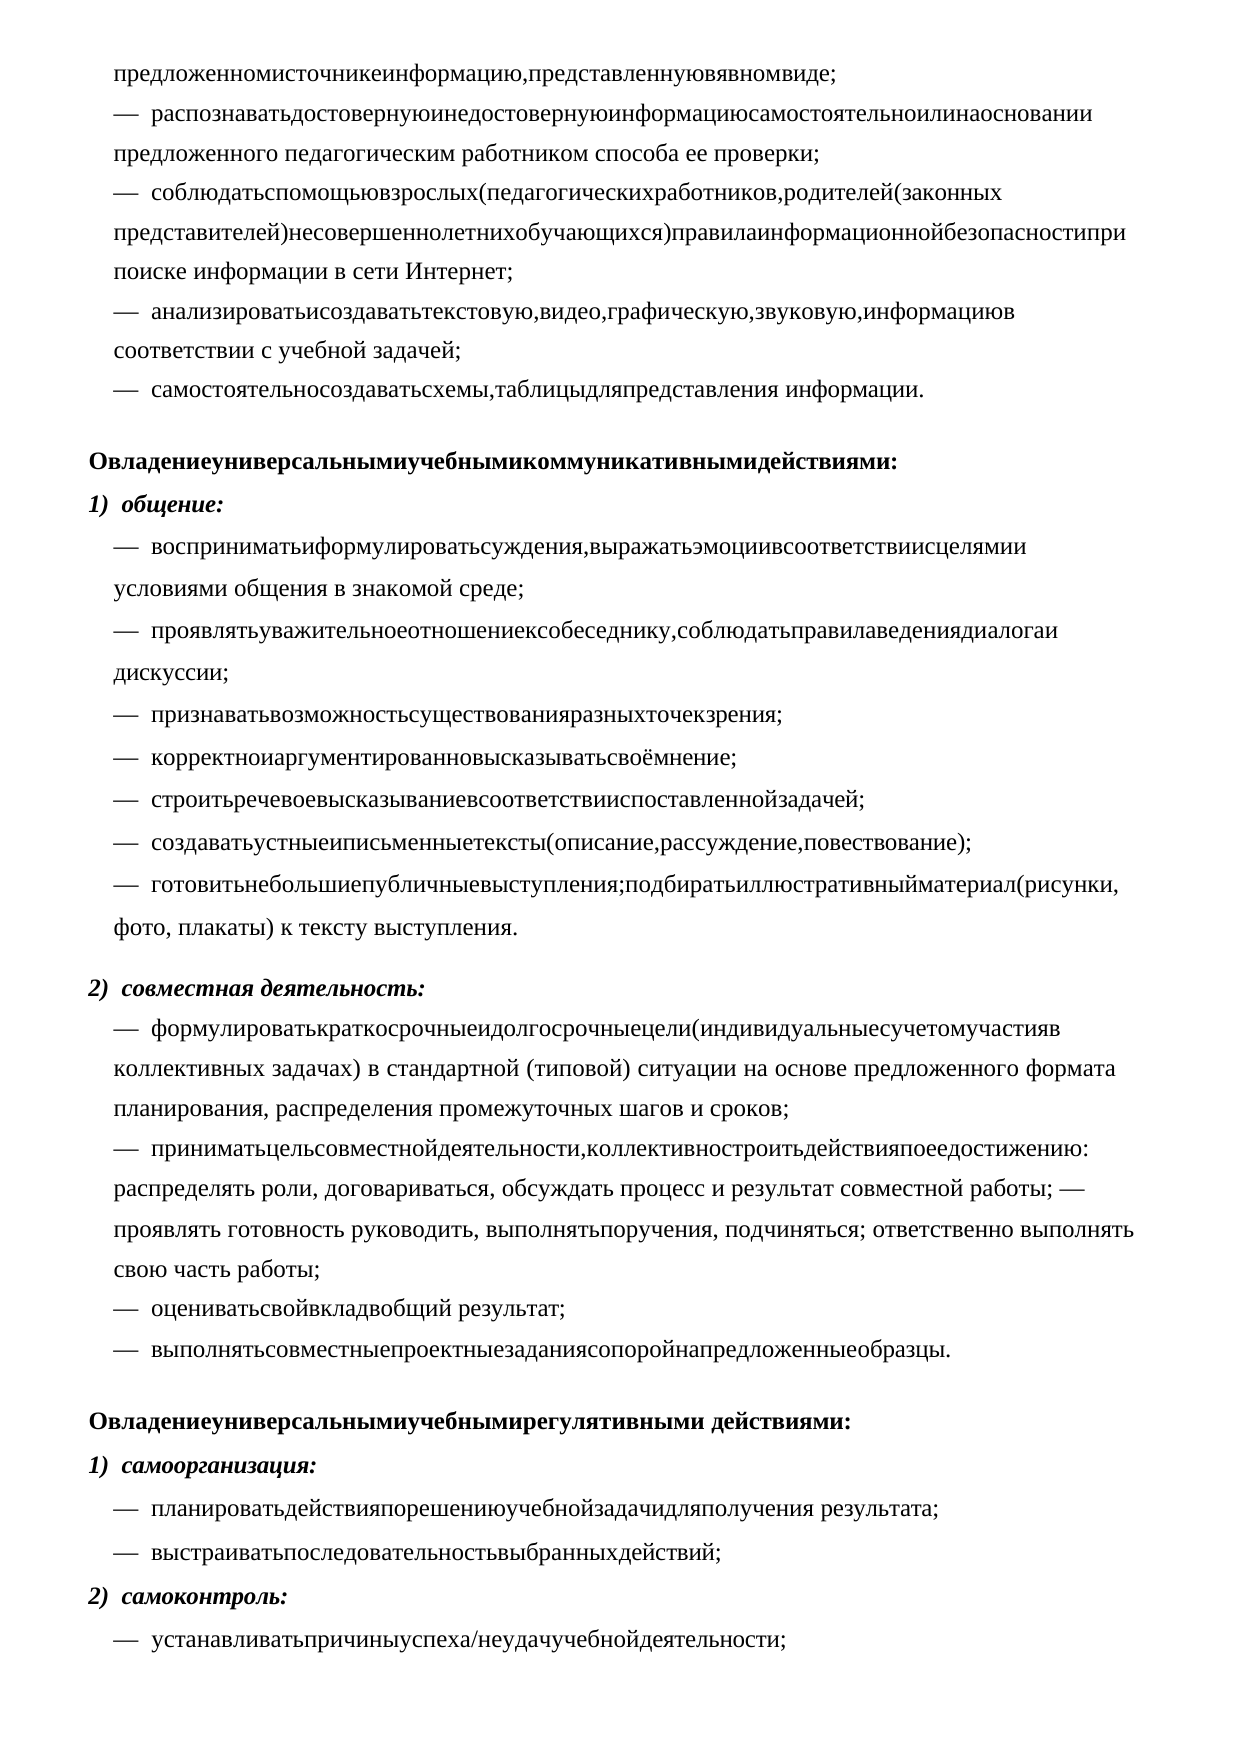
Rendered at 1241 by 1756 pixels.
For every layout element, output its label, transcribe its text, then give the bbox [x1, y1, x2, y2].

list корректноиаргументированновысказыватьсвоёмнение; [113, 742, 1182, 771]
list восприниматьиформулироватьсуждения,выражатьэмоциивсоответствиисцелямии условиями общения в знакомой среде; [113, 531, 1090, 602]
list планироватьдействияпорешениюучебнойзадачидляполучения результата; [113, 1493, 1182, 1522]
subtitle Овладениеуниверсальнымиучебнымирегулятивными действиями: [88, 1406, 1182, 1435]
subtitle совместная деятельность: [88, 973, 1182, 1002]
list формулироватькраткосрочныеидолгосрочныецели(индивидуальныесучетомучастияв коллективных задачах) в стандартной (типовой) ситуации на основе предложенного формата планирования, распределения промежуточных шагов и сроков; [113, 1013, 1117, 1122]
subtitle общение: [88, 489, 1182, 517]
text предложенномисточникеинформацию,представленнуювявномвиде; [113, 58, 1182, 87]
subtitle Овладениеуниверсальнымиучебнымикоммуникативнымидействиями: [88, 446, 1182, 475]
list выстраиватьпоследовательностьвыбранныхдействий; [113, 1537, 1182, 1566]
list распознаватьдостовернуюинедостовернуюинформациюсамостоятельноилинаосновании предложенного педагогическим работником способа ее проверки; [113, 98, 1144, 167]
list признаватьвозможностьсуществованияразныхточекзрения; [113, 699, 1182, 728]
list готовитьнебольшиепубличныевыступления;подбиратьиллюстративныйматериал(рисунки, фото, плакаты) к тексту выступления. [113, 869, 1163, 941]
list выполнятьсовместныепроектныезаданиясопоройнапредложенныеобразцы. [113, 1334, 1182, 1363]
list оцениватьсвойвкладвобщий результат; [113, 1294, 1182, 1322]
list строитьречевоевысказываниевсоответствииспоставленнойзадачей; [113, 784, 1182, 813]
list создаватьустныеиписьменныетексты(описание,рассуждение,повествование); [113, 827, 1182, 856]
list соблюдатьспомощьювзрослых(педагогическихработников,родителей(законных [113, 177, 1182, 206]
subtitle самоконтроль: [88, 1581, 1182, 1610]
list самостоятельносоздаватьсхемы,таблицыдляпредставления информации. [113, 374, 1182, 403]
list проявлятьуважительноеотношениексобеседнику,соблюдатьправилаведениядиалогаи дискуссии; [113, 615, 1115, 686]
list анализироватьисоздаватьтекстовую,видео,графическую,звуковую,информациюв соответствии с учебной задачей; [113, 296, 1066, 363]
subtitle самоорганизация: [88, 1450, 1182, 1479]
text представителей)несовершеннолетнихобучающихся)правилаинформационнойбезопасностипри поиске информации в сети Интернет; [113, 217, 1182, 285]
list устанавливатьпричиныуспеха/неудачучебнойдеятельности; [113, 1624, 1182, 1653]
list приниматьцельсовместнойдеятельности,коллективностроитьдействияпоеедостижению: распределять роли, договариваться, обсуждать процесс и результат совместной работы; — проявлять готовность руководить, выполнятьпоручения, подчиняться; ответственно выполнять свою часть работы; [113, 1133, 1147, 1283]
